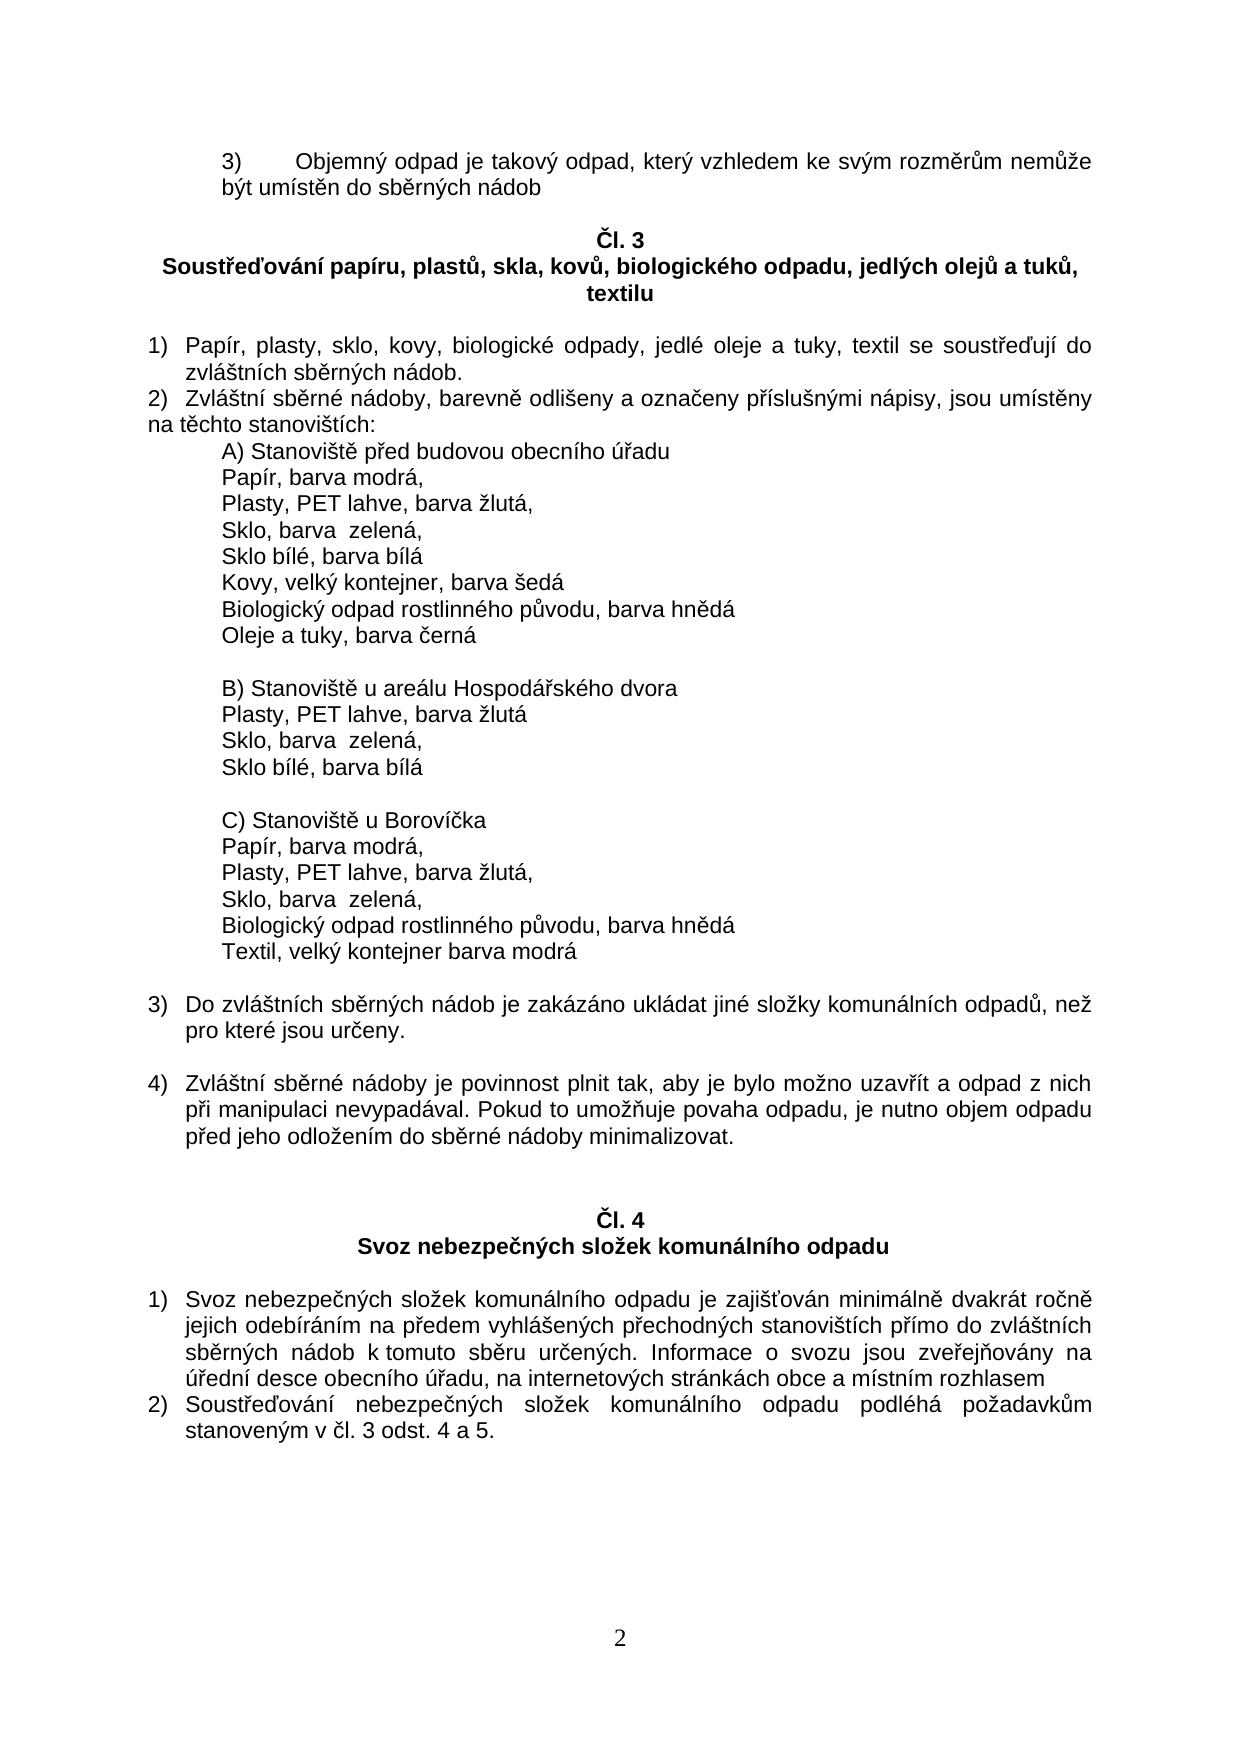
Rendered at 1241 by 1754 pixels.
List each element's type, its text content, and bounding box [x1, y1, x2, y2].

text Sklo, barva zelená, [221, 517, 1092, 543]
text C) Stanoviště u Borovíčka [221, 807, 1092, 833]
text Biologický odpad rostlinného původu, barva hnědá [221, 596, 1092, 622]
text Plasty, PET lahve, barva žlutá [221, 701, 1092, 727]
text Kovy, velký kontejner, barva šedá [221, 569, 1092, 596]
text Textil, velký kontejner barva modrá [221, 938, 1092, 965]
text Plasty, PET lahve, barva žlutá, [221, 490, 1092, 517]
subtitle Soustřeďování papíru, plastů, skla, kovů, biologického odpadu, jedlých olejů a tuků, textilu [148, 253, 1092, 306]
text Sklo bílé, barva bílá [221, 543, 1092, 569]
list Do zvláštních sběrných nádob je zakázáno ukládat jiné složky komunálních odpadů, než pro které jsou určeny. [148, 991, 1092, 1044]
subtitle Svoz nebezpečných složek komunálního odpadu [148, 1233, 1092, 1259]
text Plasty, PET lahve, barva žlutá, [221, 859, 1092, 886]
list Zvláštní sběrné nádoby, barevně odlišeny a označeny příslušnými nápisy, jsou umístěny na těchto stanovištích: [148, 385, 1092, 438]
list Soustřeďování nebezpečných složek komunálního odpadu podléhá požadavkům stanoveným v čl. 3 odst. 4 a 5. [148, 1391, 1092, 1444]
text Oleje a tuky, barva černá [221, 622, 1092, 648]
text Papír, barva modrá, [221, 833, 1092, 859]
text Sklo, barva zelená, [221, 727, 1092, 754]
list Svoz nebezpečných složek komunálního odpadu je zajišťován minimálně dvakrát ročně jejich odebíráním na předem vyhlášených přechodných stanovištích přímo do zvláštních sběrných nádob k tomuto sběru určených. Informace o svozu jsou zveřejňovány na úřední desce obecního úřadu, na internetových stránkách obce a místním rozhlasem [148, 1286, 1092, 1391]
text Čl. 3 [148, 227, 1092, 253]
list Zvláštní sběrné nádoby je povinnost plnit tak, aby je bylo možno uzavřít a odpad z nich při manipulaci nevypadával. Pokud to umožňuje povaha odpadu, je nutno objem odpadu před jeho odložením do sběrné nádoby minimalizovat. [148, 1070, 1092, 1149]
text Papír, barva modrá, [221, 464, 1092, 490]
list Papír, plasty, sklo, kovy, biologické odpady, jedlé oleje a tuky, textil se soustřeďují do zvláštních sběrných nádob. [148, 332, 1092, 385]
text Sklo, barva zelená, [221, 886, 1092, 912]
text Biologický odpad rostlinného původu, barva hnědá [221, 912, 1092, 938]
text A) Stanoviště před budovou obecního úřadu [221, 438, 1092, 464]
list Objemný odpad je takový odpad, který vzhledem ke svým rozměrům nemůže být umístěn do sběrných nádob [221, 148, 1092, 200]
subtitle Čl. 4 [148, 1207, 1092, 1233]
text B) Stanoviště u areálu Hospodářského dvora [221, 675, 1092, 701]
text Sklo bílé, barva bílá [221, 754, 1092, 780]
